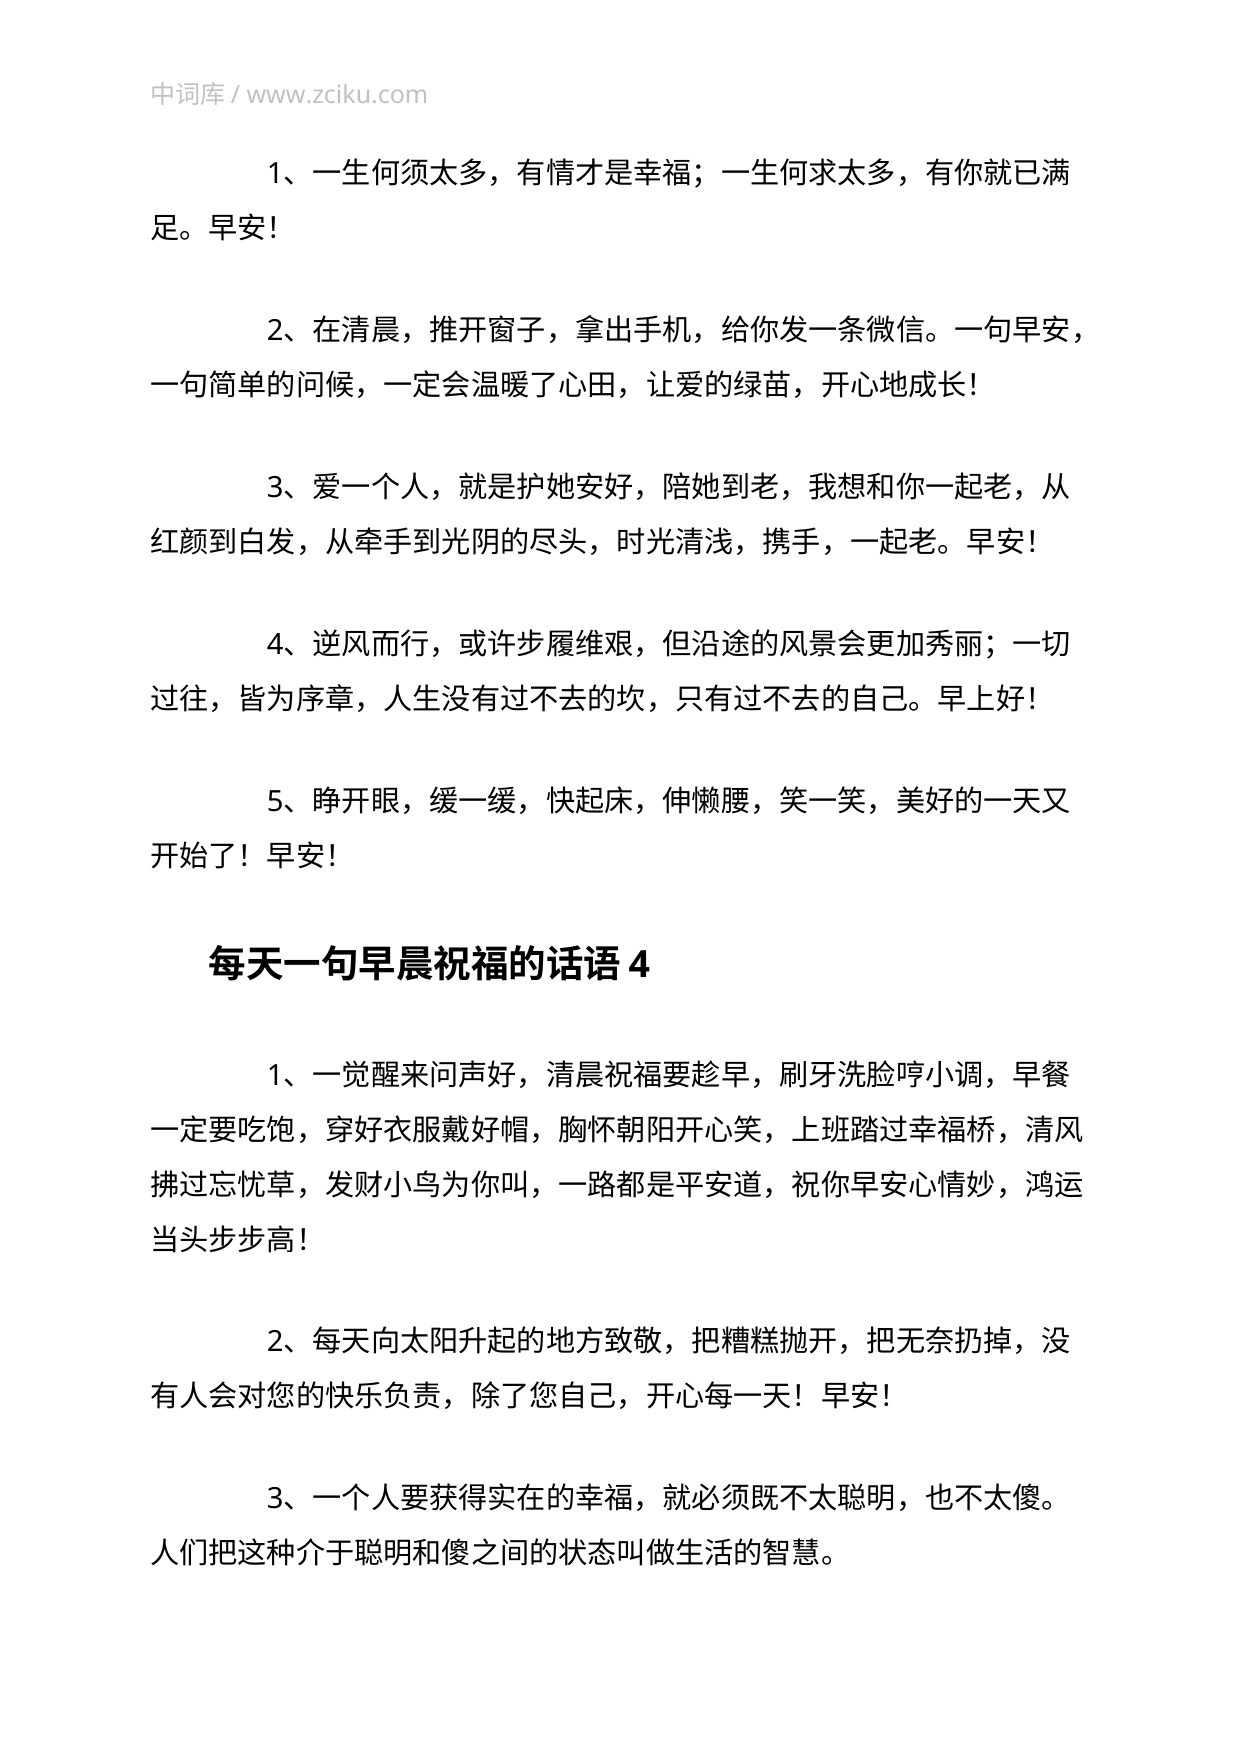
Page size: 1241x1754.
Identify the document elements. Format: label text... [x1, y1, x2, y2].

text 1、一生何须太多，有情才是幸福；一生何求太多，有你就已满足。早安！ [150, 150, 1090, 247]
text 3、爱一个人，就是护她安好，陪她到老，我想和你一起老，从红颜到白发，从牵手到光阴的尽头，时光清浅，携手，一起老。早安！ [150, 463, 1090, 561]
text 5、睁开眼，缓一缓，快起床，伸懒腰，笑一笑，美好的一天又开始了！早安！ [150, 777, 1090, 874]
text 3、一个人要获得实在的幸福，就必须既不太聪明，也不太傻。人们把这种介于聪明和傻之间的状态叫做生活的智慧。 [150, 1475, 1090, 1572]
text 2、每天向太阳升起的地方致敬，把糟糕抛开，把无奈扔掉，没有人会对您的快乐负责，除了您自己，开心每一天！早安！ [150, 1318, 1090, 1415]
text 1、一觉醒来问声好，清晨祝福要趁早，刷牙洗脸哼小调，早餐一定要吃饱，穿好衣服戴好帽，胸怀朝阳开心笑，上班踏过幸福桥，清风拂过忘忧草，发财小鸟为你叫，一路都是平安道，祝你早安心情妙，鸿运当头步步高！ [150, 1051, 1090, 1258]
text 2、在清晨，推开窗子，拿出手机，给你发一条微信。一句早安，一句简单的问候，一定会温暖了心田，让爱的绿苗，开心地成长！ [150, 307, 1090, 404]
text 每天一句早晨祝福的话语4 [150, 934, 1090, 988]
text 4、逆风而行，或许步履维艰，但沿途的风景会更加秀丽；一切过往，皆为序章，人生没有过不去的坎，只有过不去的自己。早上好！ [150, 620, 1090, 718]
